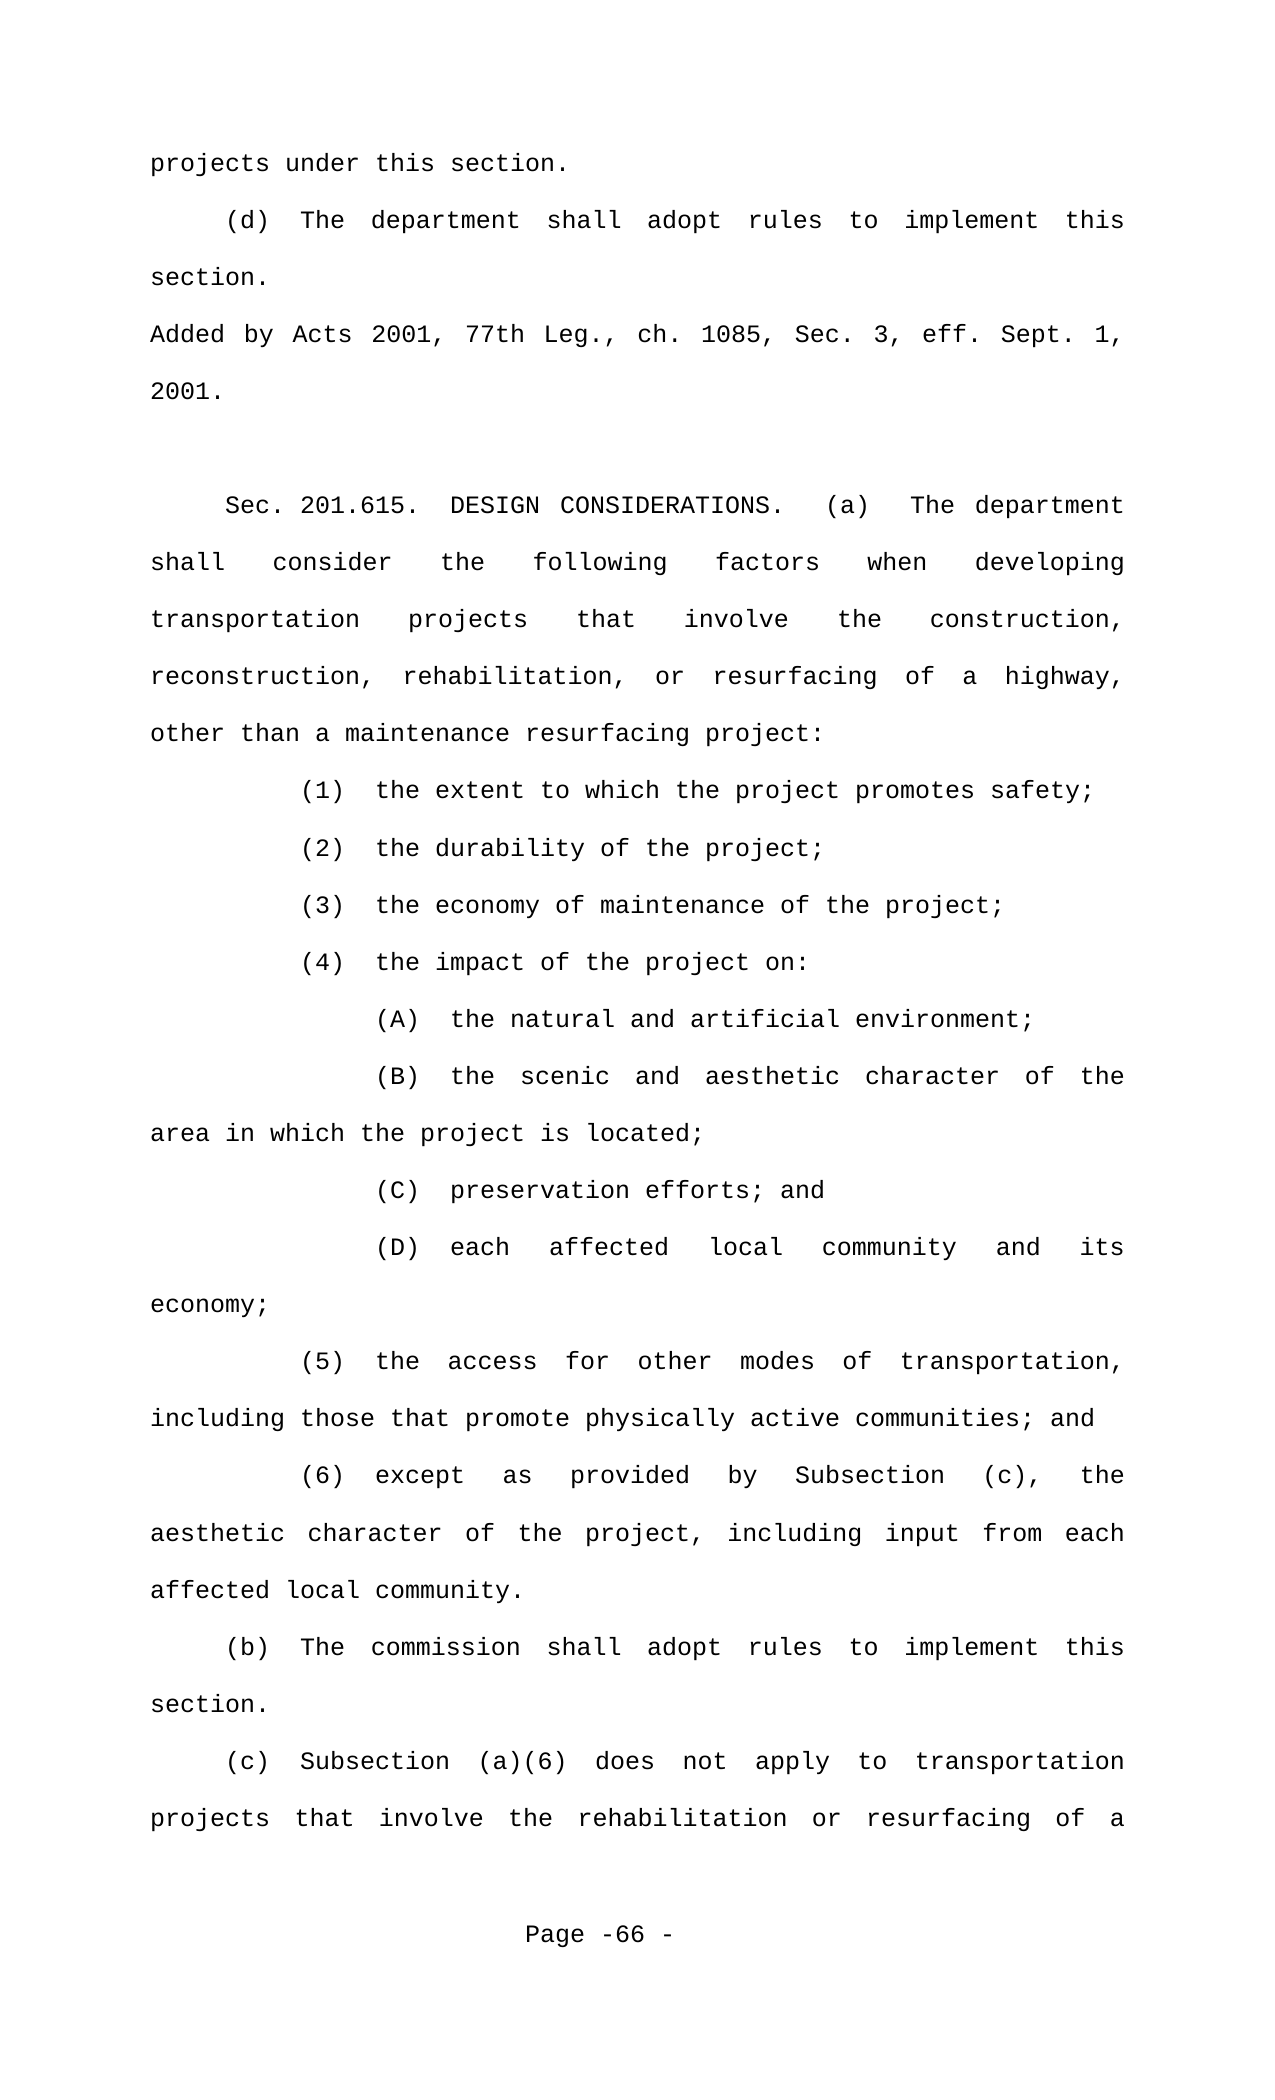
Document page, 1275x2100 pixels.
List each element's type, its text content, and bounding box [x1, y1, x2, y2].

text Added by Acts 2001, 77th Leg., ch. 1085, Sec. 3, eff. Sept. 1, 2001. [150, 321, 1125, 407]
text (C) preservation efforts; and [150, 1177, 1125, 1206]
text (1) the extent to which the project promotes safety; [150, 778, 1125, 806]
text (A) the natural and artificial environment; [150, 1006, 1125, 1035]
text (5) the access for other modes of transportation, including those that promote physically active communities; and [150, 1349, 1125, 1434]
text (b) The commission shall adopt rules to implement this section. [150, 1634, 1125, 1720]
text (2) the durability of the project; [150, 835, 1125, 863]
text (c) Subsection (a)(6) does not apply to transportation projects that involve the rehabilitation or resurfacing of a bridge or highway. [150, 1748, 1125, 1834]
text (B) the scenic and aesthetic character of the area in which the project is located; [150, 1063, 1125, 1149]
text (4) the impact of the project on: [150, 949, 1125, 978]
text (D) each affected local community and its economy; [150, 1234, 1125, 1320]
text (d) The department shall adopt rules to implement this section. [150, 207, 1125, 293]
text (6) except as provided by Subsection (c), the aesthetic character of the project, including input from each affected local community. [150, 1463, 1125, 1606]
text (3) the economy of maintenance of the project; [150, 892, 1125, 921]
